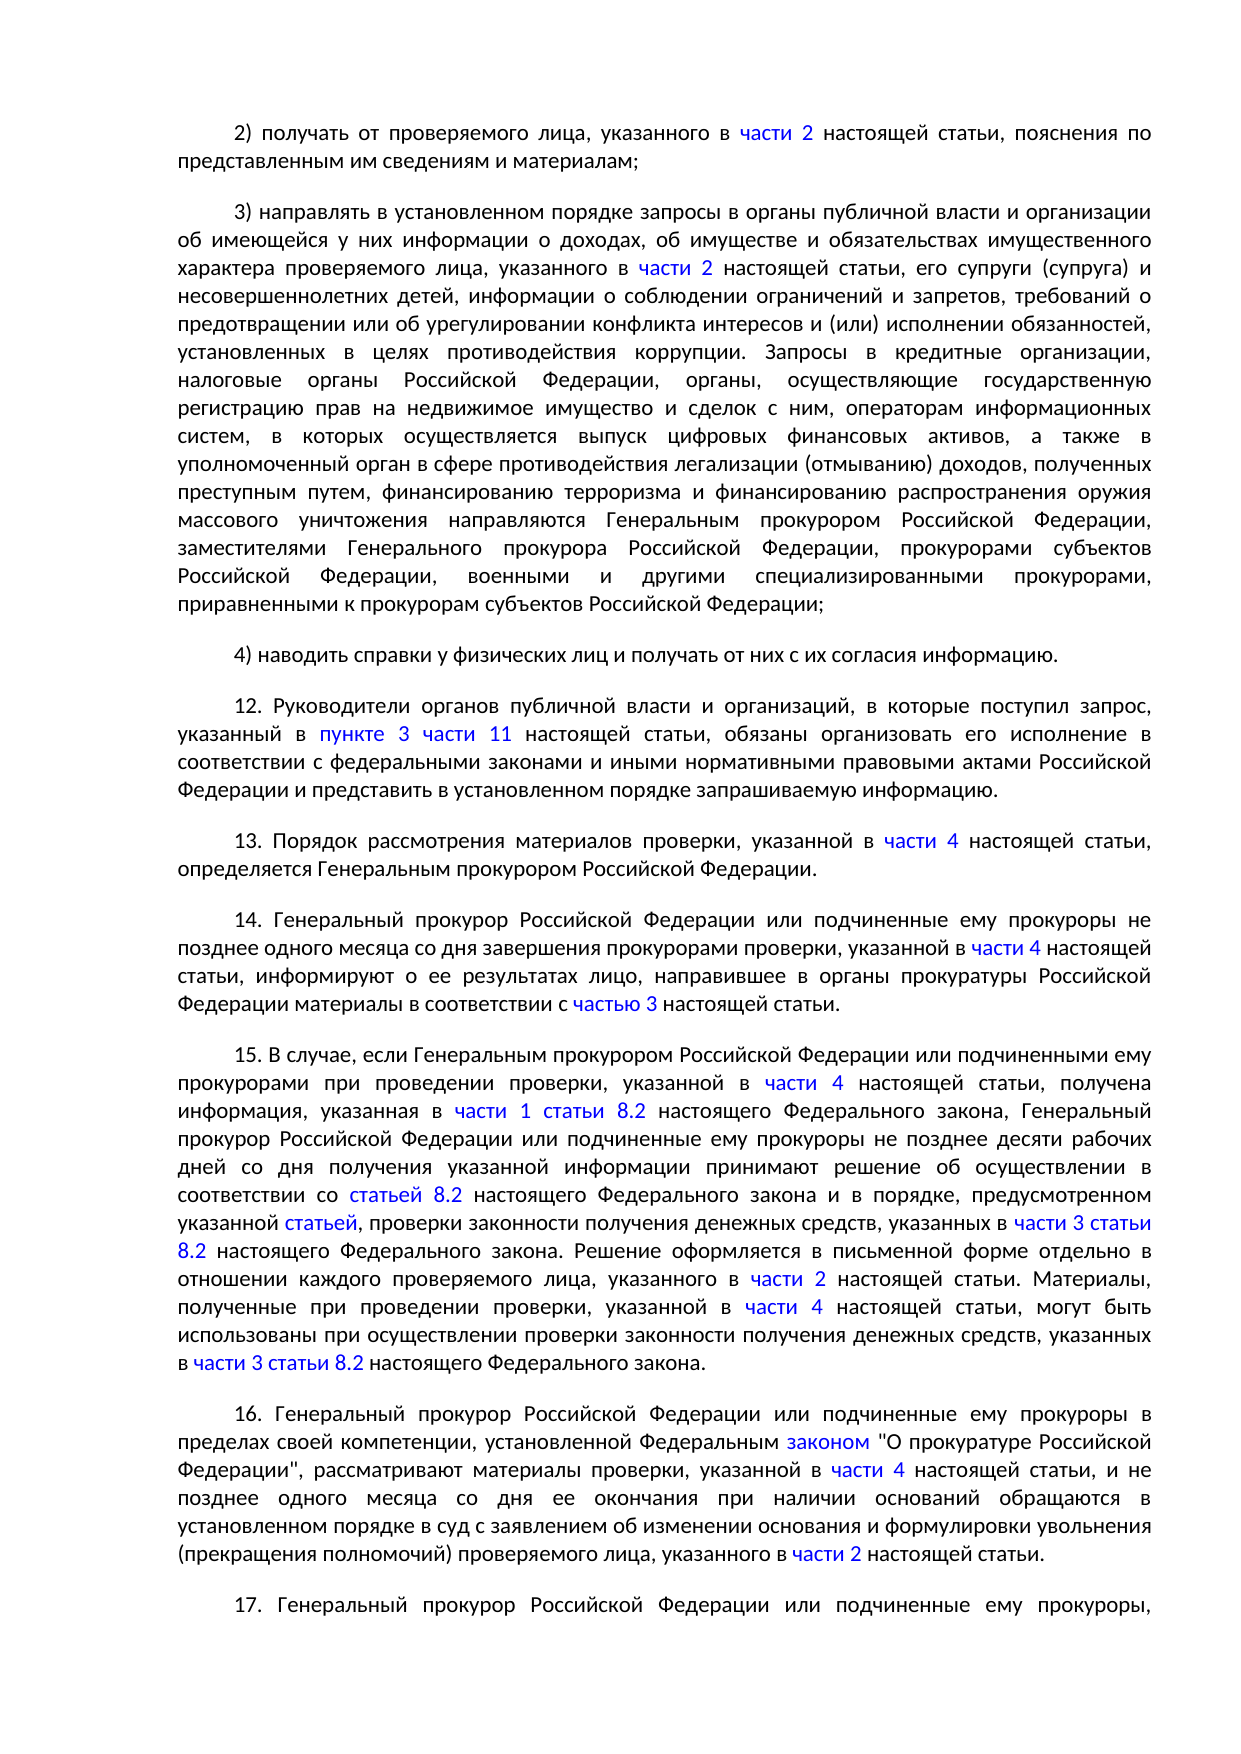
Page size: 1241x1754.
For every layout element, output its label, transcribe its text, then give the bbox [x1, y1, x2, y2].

text 16. Генеральный прокурор Российской Федерации или подчиненные ему прокуроры в пределах своей компетенции, установленной Федеральным законом "О прокуратуре Российской Федерации", рассматривают материалы проверки, указанной в части 4 настоящей статьи, и не позднее одного месяца со дня ее окончания при наличии оснований обращаются в установленном порядке в суд с заявлением об изменении основания и формулировки увольнения (прекращения полномочий) проверяемого лица, указанного в части 2 настоящей статьи. [177, 1399, 1152, 1567]
text 3) направлять в установленном порядке запросы в органы публичной власти и организации об имеющейся у них информации о доходах, об имуществе и обязательствах имущественного характера проверяемого лица, указанного в части 2 настоящей статьи, его супруги (супруга) и несовершеннолетних детей, информации о соблюдении ограничений и запретов, требований о предотвращении или об урегулировании конфликта интересов и (или) исполнении обязанностей, установленных в целях противодействия коррупции. Запросы в кредитные организации, налоговые органы Российской Федерации, органы, осуществляющие государственную регистрацию прав на недвижимое имущество и сделок с ним, операторам информационных систем, в которых осуществляется выпуск цифровых финансовых активов, а также в уполномоченный орган в сфере противодействия легализации (отмыванию) доходов, полученных преступным путем, финансированию терроризма и финансированию распространения оружия массового уничтожения направляются Генеральным прокурором Российской Федерации, заместителями Генерального прокурора Российской Федерации, прокурорами субъектов Российской Федерации, военными и другими специализированными прокурорами, приравненными к прокурорам субъектов Российской Федерации; [177, 197, 1152, 617]
text 13. Порядок рассмотрения материалов проверки, указанной в части 4 настоящей статьи, определяется Генеральным прокурором Российской Федерации. [177, 826, 1152, 882]
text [177, 1590, 1152, 1618]
text 15. В случае, если Генеральным прокурором Российской Федерации или подчиненными ему прокурорами при проведении проверки, указанной в части 4 настоящей статьи, получена информация, указанная в части 1 статьи 8.2 настоящего Федерального закона, Генеральный прокурор Российской Федерации или подчиненные ему прокуроры не позднее десяти рабочих дней со дня получения указанной информации принимают решение об осуществлении в соответствии со статьей 8.2 настоящего Федерального закона и в порядке, предусмотренном указанной статьей, проверки законности получения денежных средств, указанных в части 3 статьи 8.2 настоящего Федерального закона. Решение оформляется в письменной форме отдельно в отношении каждого проверяемого лица, указанного в части 2 настоящей статьи. Материалы, полученные при проведении проверки, указанной в части 4 настоящей статьи, могут быть использованы при осуществлении проверки законности получения денежных средств, указанных в части 3 статьи 8.2 настоящего Федерального закона. [177, 1040, 1152, 1376]
text 2) получать от проверяемого лица, указанного в части 2 настоящей статьи, пояснения по представленным им сведениям и материалам; [177, 118, 1152, 174]
text 14. Генеральный прокурор Российской Федерации или подчиненные ему прокуроры не позднее одного месяца со дня завершения прокурорами проверки, указанной в части 4 настоящей статьи, информируют о ее результатах лицо, направившее в органы прокуратуры Российской Федерации материалы в соответствии с частью 3 настоящей статьи. [177, 905, 1152, 1017]
text 4) наводить справки у физических лиц и получать от них с их согласия информацию. [177, 640, 1152, 668]
text 12. Руководители органов публичной власти и организаций, в которые поступил запрос, указанный в пункте 3 части 11 настоящей статьи, обязаны организовать его исполнение в соответствии с федеральными законами и иными нормативными правовыми актами Российской Федерации и представить в установленном порядке запрашиваемую информацию. [177, 691, 1152, 803]
